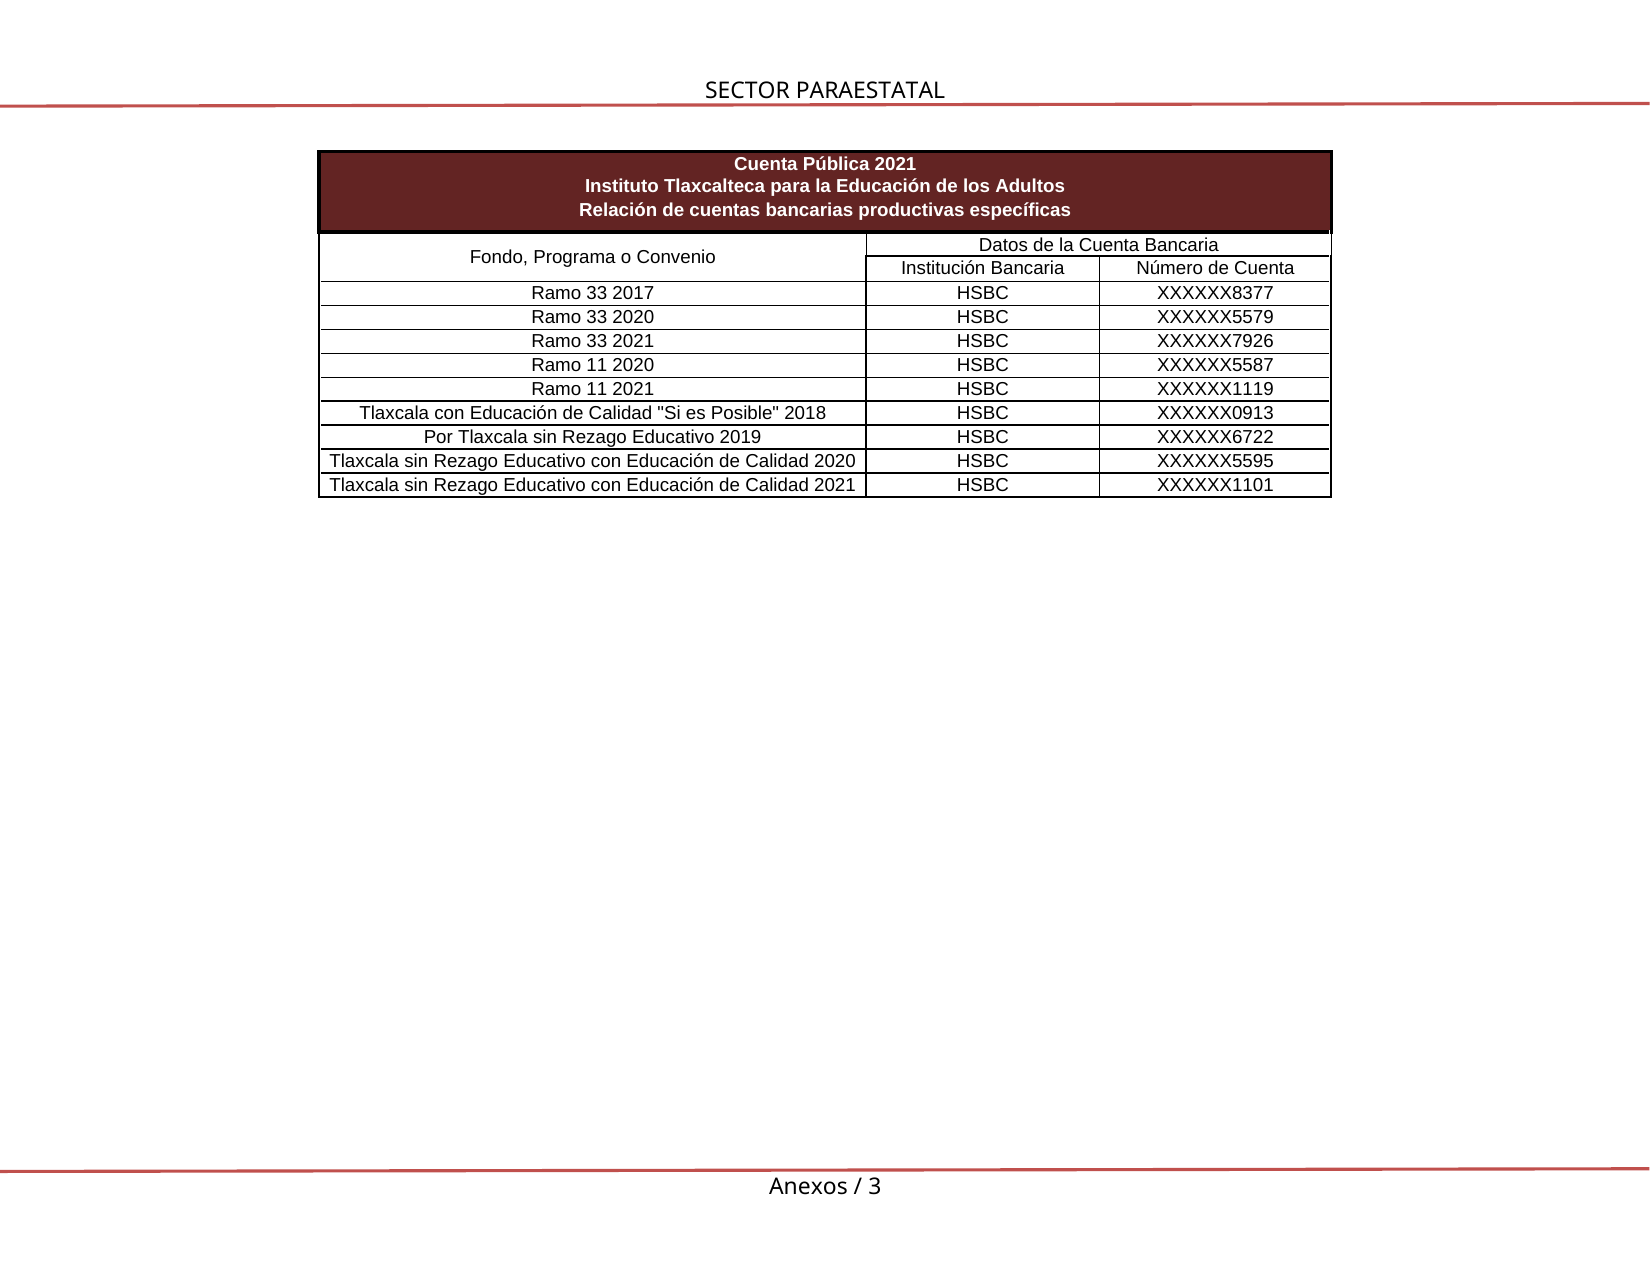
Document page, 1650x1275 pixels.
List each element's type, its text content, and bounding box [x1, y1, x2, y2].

table_cell HSBC [867, 354, 1099, 376]
table_cell HSBC [867, 426, 1099, 448]
table_cell XXXXXX1101 [1100, 472, 1330, 496]
table_cell Ramo 33 2017 [320, 281, 865, 304]
table_cell Relación de cuentas bancarias productivas específicas [321, 199, 1330, 230]
table_cell Ramo 11 2021 [320, 376, 865, 400]
table_cell Ramo 33 2020 [320, 305, 865, 328]
table_cell XXXXXX7926 [1100, 329, 1330, 352]
table_cell Tlaxcala con Educación de Calidad "Si es Posible" 2018 [320, 400, 865, 424]
table_cell HSBC [867, 402, 1099, 424]
table_cell Datos de la Cuenta Bancaria [867, 230, 1331, 255]
table_cell HSBC [867, 306, 1099, 328]
table_cell HSBC [867, 282, 1099, 304]
table_cell HSBC [867, 378, 1099, 400]
table_cell Fondo, Programa o Convenio [320, 234, 866, 281]
table_cell XXXXXX6722 [1100, 424, 1330, 448]
table_cell Por Tlaxcala sin Rezago Educativo 2019 [320, 424, 865, 448]
table_cell Instituto Tlaxcalteca para la Educación de los Adultos [321, 175, 1330, 199]
table_cell Número de Cuenta [1100, 255, 1330, 281]
table_cell Tlaxcala sin Rezago Educativo con Educación de Calidad 2020 [320, 448, 865, 472]
table_cell HSBC [867, 330, 1099, 352]
table_cell HSBC [867, 474, 1099, 496]
table_cell XXXXXX1119 [1100, 376, 1330, 400]
table_cell Ramo 33 2021 [320, 329, 865, 352]
table_header Cuenta Pública 2021 [321, 153, 1330, 175]
table_cell XXXXXX5595 [1100, 448, 1330, 472]
table_cell XXXXXX5579 [1100, 305, 1330, 328]
table_cell Tlaxcala sin Rezago Educativo con Educación de Calidad 2021 [320, 472, 865, 496]
table_cell XXXXXX5587 [1100, 352, 1330, 376]
table_cell Institución Bancaria [867, 257, 1099, 281]
table_cell XXXXXX0913 [1100, 400, 1330, 424]
table_cell HSBC [867, 450, 1099, 472]
table_cell XXXXXX8377 [1100, 281, 1330, 304]
table_cell Ramo 11 2020 [320, 352, 865, 376]
